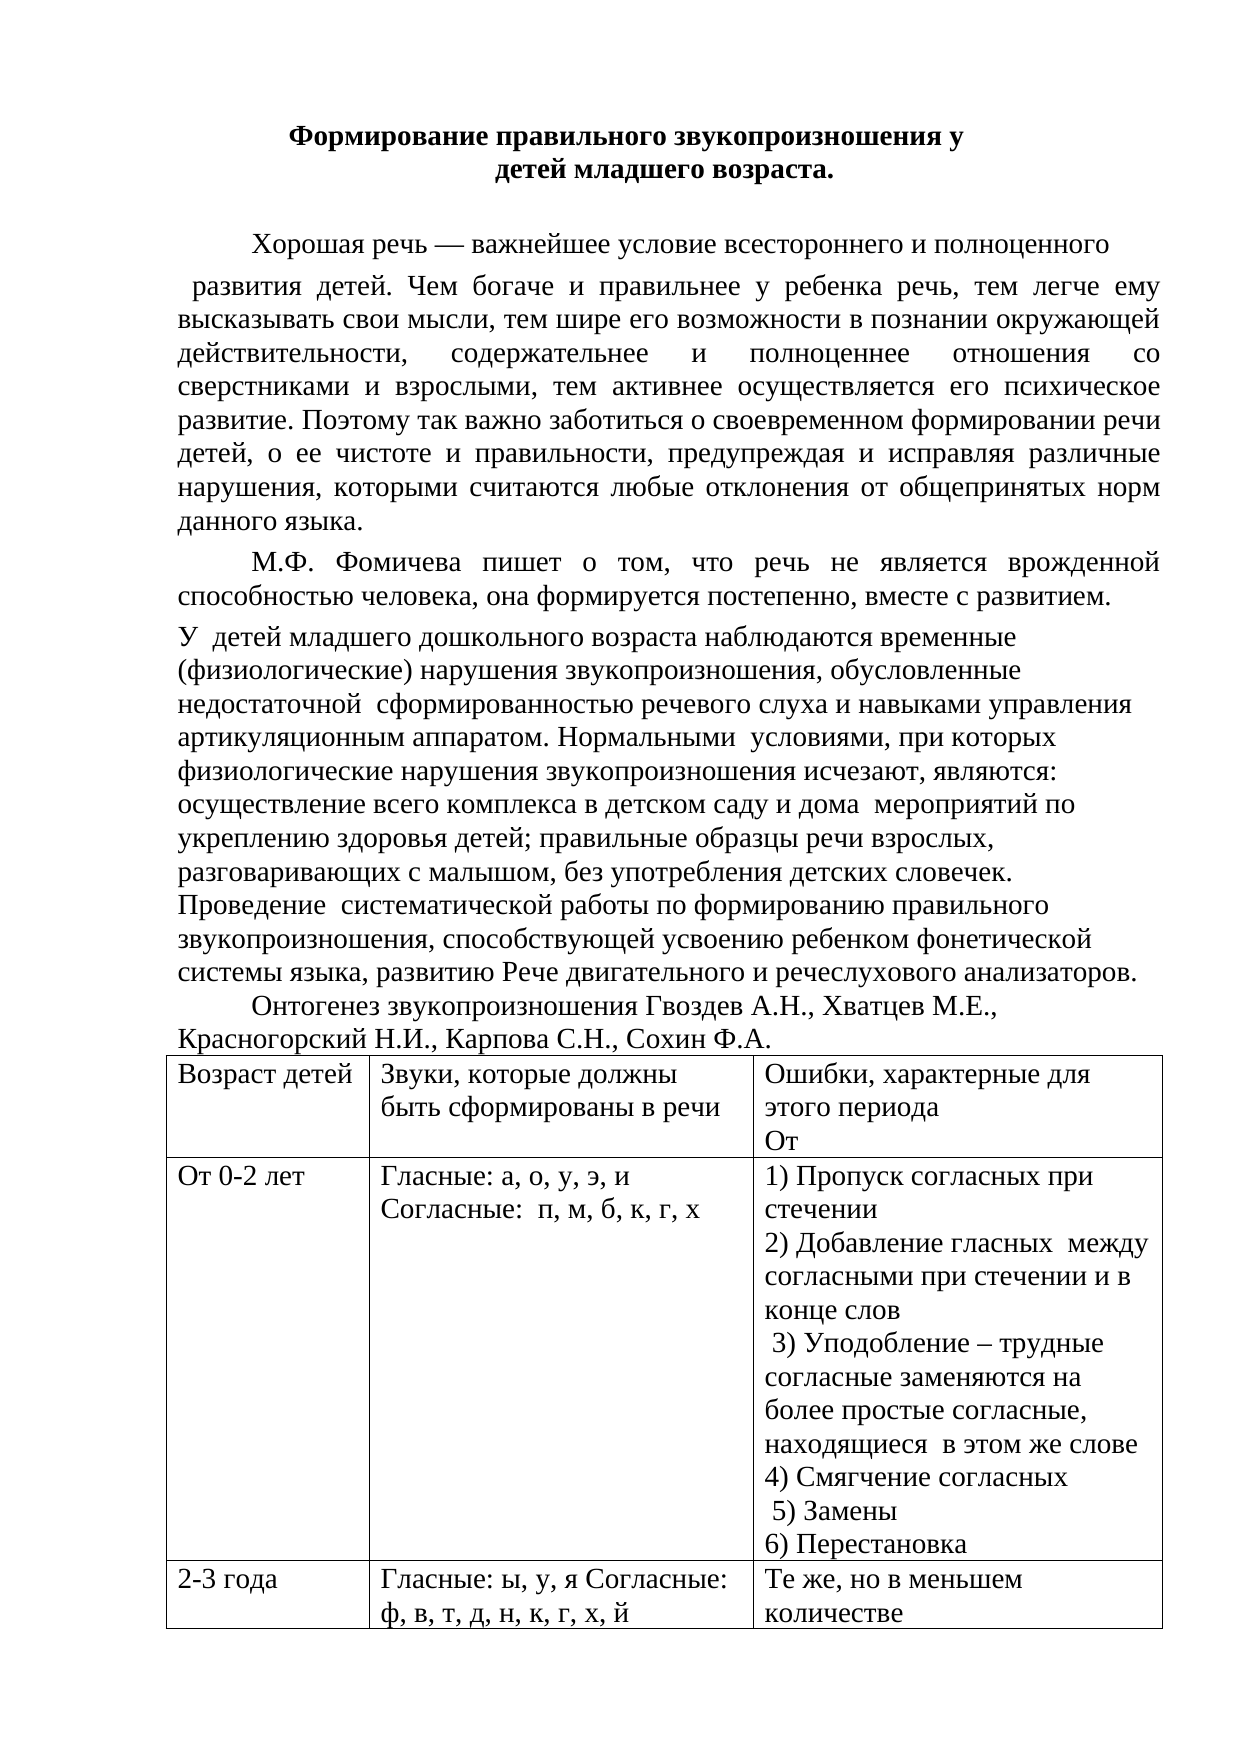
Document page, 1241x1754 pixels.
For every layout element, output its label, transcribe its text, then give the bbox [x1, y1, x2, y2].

text развития детей. Чем богаче и правильнее у ребенка речь, тем легче ему высказывать свои мысли, тем шире его возможности в познании окружающей действительности, содержательнее и полноценнее отношения со сверстниками и взрослыми, тем активнее осуществляется его психическое развитие. Поэтому так важно заботиться о своевременном формировании речи детей, о ее чистоте и правильности, предупреждая и исправляя различные нарушения, которыми считаются любые отклонения от общепринятых норм данного языка. [177, 268, 1161, 536]
table_cell От 0-2 лет [167, 1158, 369, 1560]
table_cell Гласные: ы, у, я Согласные: ф, в, т, д, н, к, г, х, й [370, 1561, 753, 1628]
text У детей младшего дошкольного возраста наблюдаются временные (физиологические) нарушения звукопроизношения, обусловленные недостаточной сформированностью речевого слуха и навыками управления артикуляционным аппаратом. Нормальными условиями, при которых физиологические нарушения звукопроизношения исчезают, являются: осуществление всего комплекса в детском саду и дома мероприятий по укреплению здоровья детей; правильные образцы речи взрослых, разговаривающих с малышом, без употребления детских словечек. Проведение систематической работы по формированию правильного звукопроизношения, способствующей усвоению ребенком фонетической системы языка, развитию Рече двигательного и речеслухового анализаторов. [177, 619, 1152, 988]
table_header Звуки, которые должны быть сформированы в речи [370, 1056, 753, 1157]
text Онтогенез звукопроизношения Гвоздев А.Н., Хватцев М.Е., Красногорский Н.И., Карпова С.Н., Сохин Ф.А. [177, 988, 1152, 1055]
table_cell 2-3 года [167, 1561, 369, 1628]
table_cell Гласные: а, о, у, э, и Согласные: п, м, б, к, г, х [370, 1158, 753, 1560]
text М.Ф. Фомичева пишет о том, что речь не является врожденной способностью человека, она формируется постепенно, вместе с развитием. [177, 544, 1161, 611]
table_header Ошибки, характерные для этого периода От [754, 1056, 1162, 1157]
table_header Возраст детей [167, 1056, 369, 1157]
text Формирование правильного звукопроизношения у [177, 118, 1075, 152]
text детей младшего возраста. [177, 152, 1152, 185]
text Хорошая речь — важнейшее условие всестороннего и полноценного [177, 227, 1161, 260]
table_cell 1) Пропуск согласных при стечении 2) Добавление гласных между согласными при стечении и в конце слов 3) Уподобление – трудные согласные заменяются на более простые согласные, находящиеся в этом же слове 4) Смягчение согласных 5) Замены 6) Перестановка [754, 1158, 1162, 1560]
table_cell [754, 1561, 1162, 1628]
